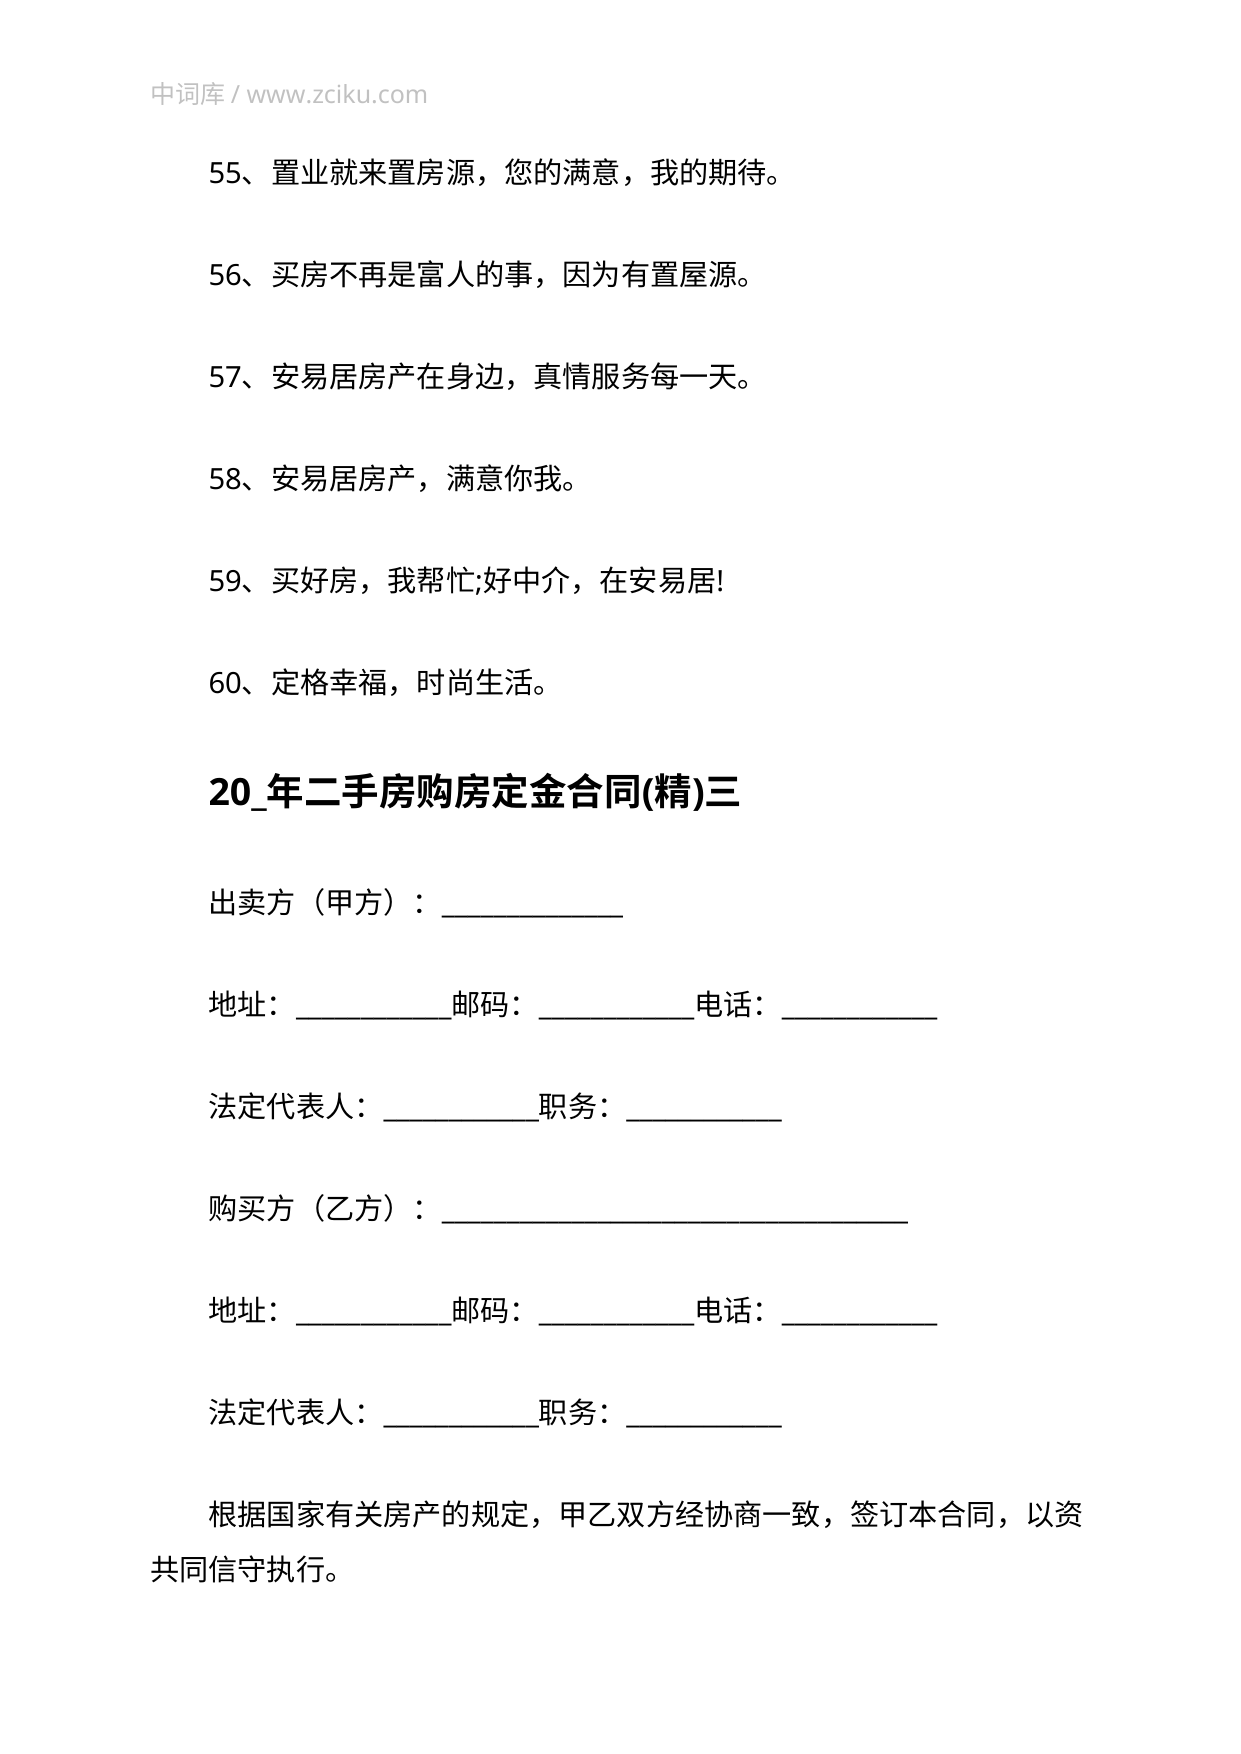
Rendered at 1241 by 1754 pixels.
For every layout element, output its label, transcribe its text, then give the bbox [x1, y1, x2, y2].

text 法定代表人：____________职务：____________ [150, 1083, 1090, 1126]
text 法定代表人：____________职务：____________ [150, 1389, 1090, 1432]
text 20_年二手房购房定金合同(精)三 [150, 762, 1090, 816]
text 60、定格幸福，时尚生活。 [150, 660, 1090, 702]
text 地址：____________邮码：____________电话：____________ [150, 981, 1090, 1024]
text 55、置业就来置房源，您的满意，我的期待。 [150, 150, 1090, 192]
text 地址：____________邮码：____________电话：____________ [150, 1287, 1090, 1330]
text 购买方（乙方）：____________________________________ [150, 1185, 1090, 1228]
text 57、安易居房产在身边，真情服务每一天。 [150, 354, 1090, 396]
text 出卖方（甲方）：______________ [150, 879, 1090, 922]
text 58、安易居房产，满意你我。 [150, 456, 1090, 498]
text 56、买房不再是富人的事，因为有置屋源。 [150, 252, 1090, 294]
text 根据国家有关房产的规定，甲乙双方经协商一致，签订本合同，以资共同信守执行。 [150, 1491, 1090, 1588]
text 59、买好房，我帮忙;好中介，在安易居! [150, 558, 1090, 600]
